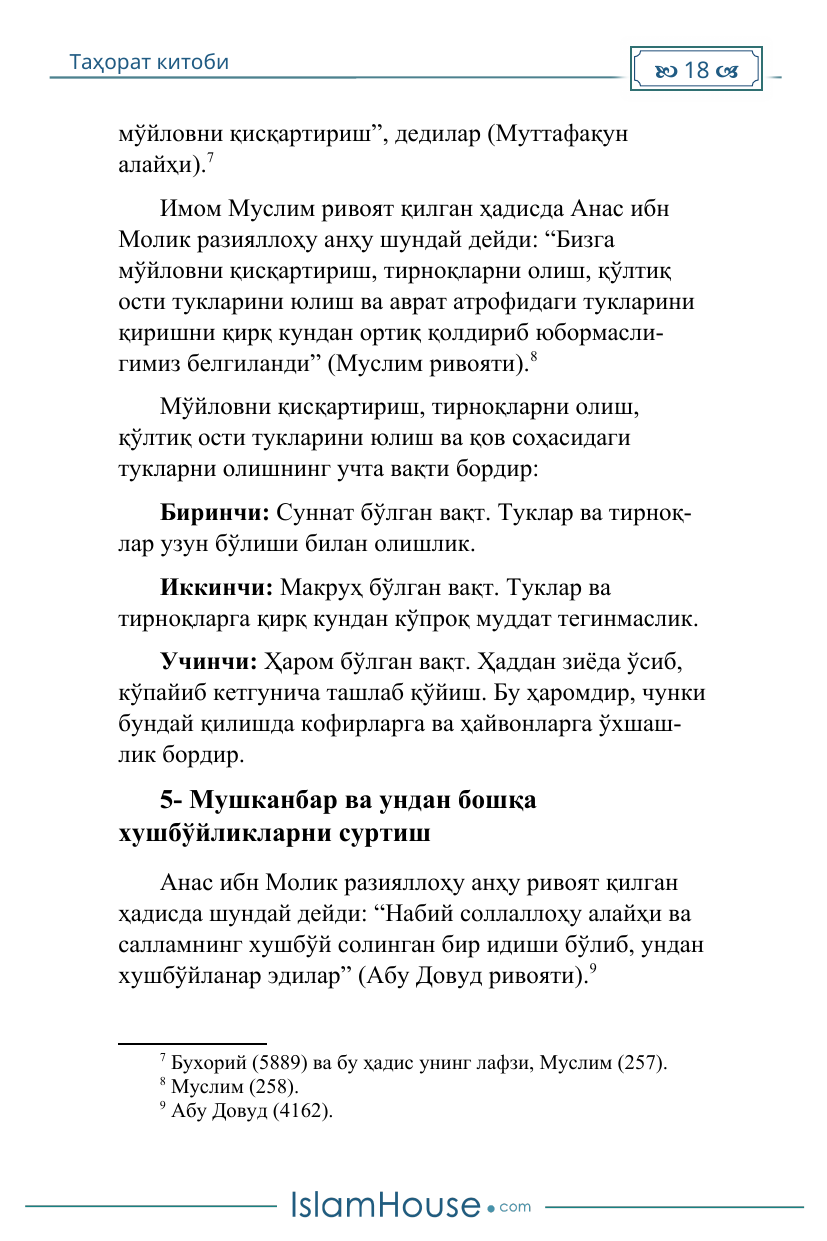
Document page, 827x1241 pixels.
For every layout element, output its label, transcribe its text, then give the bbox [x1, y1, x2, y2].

text Анас ибн Молик разияллоҳу анҳу ривоят қилган ҳадисда шундай дейди: “Набий соллаллоҳу алайҳи ва салламнинг хушбўй солинган бир идиши бўлиб, ундан хушбўйланар эдилар” (Абу Довуд ривояти). [118, 867, 709, 988]
text Учинчи: Ҳаром бўлган вақт. Ҳаддан зиёда ўсиб, кўпайиб кетгунича ташлаб қўйиш. Бу ҳаромдир, чунки бундай қилишда кофирларга ва ҳайвонларга ўхшаш-лик бордир. [118, 646, 709, 768]
picture [284, 1186, 805, 1224]
picture [18, 1186, 277, 1223]
text 5- Мушканбар ва ундан бошқа хушбўйликларни суртиш [118, 783, 709, 848]
text Имом Муслим ривоят қилган ҳадисда Анас ибн Молик разияллоҳу анҳу шундай дейди: “Бизга мўйловни қисқартириш, тирноқларни олиш, қўлтиқ ости тукларини юлиш ва аврат атрофидаги тукларини қиришни қирқ кундан ортиқ қолдириб юбормасли-гимиз белгиланди” (Муслим ривояти). [118, 193, 709, 377]
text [118, 118, 709, 178]
text Биринчи: Суннат бўлган вақт. Туклар ва тирноқ-лар узун бўлиши билан олишлик. [118, 497, 709, 557]
text Мўйловни қисқартириш, тирноқларни олиш, қўлтиқ ости тукларини юлиш ва қов соҳасидаги тукларни олишнинг учта вақти бордир: [118, 391, 709, 482]
text Иккинчи: Макруҳ бўлган вақт. Туклар ва тирноқларга қирқ кундан кўпроқ муддат тегинмаслик. [118, 572, 709, 631]
